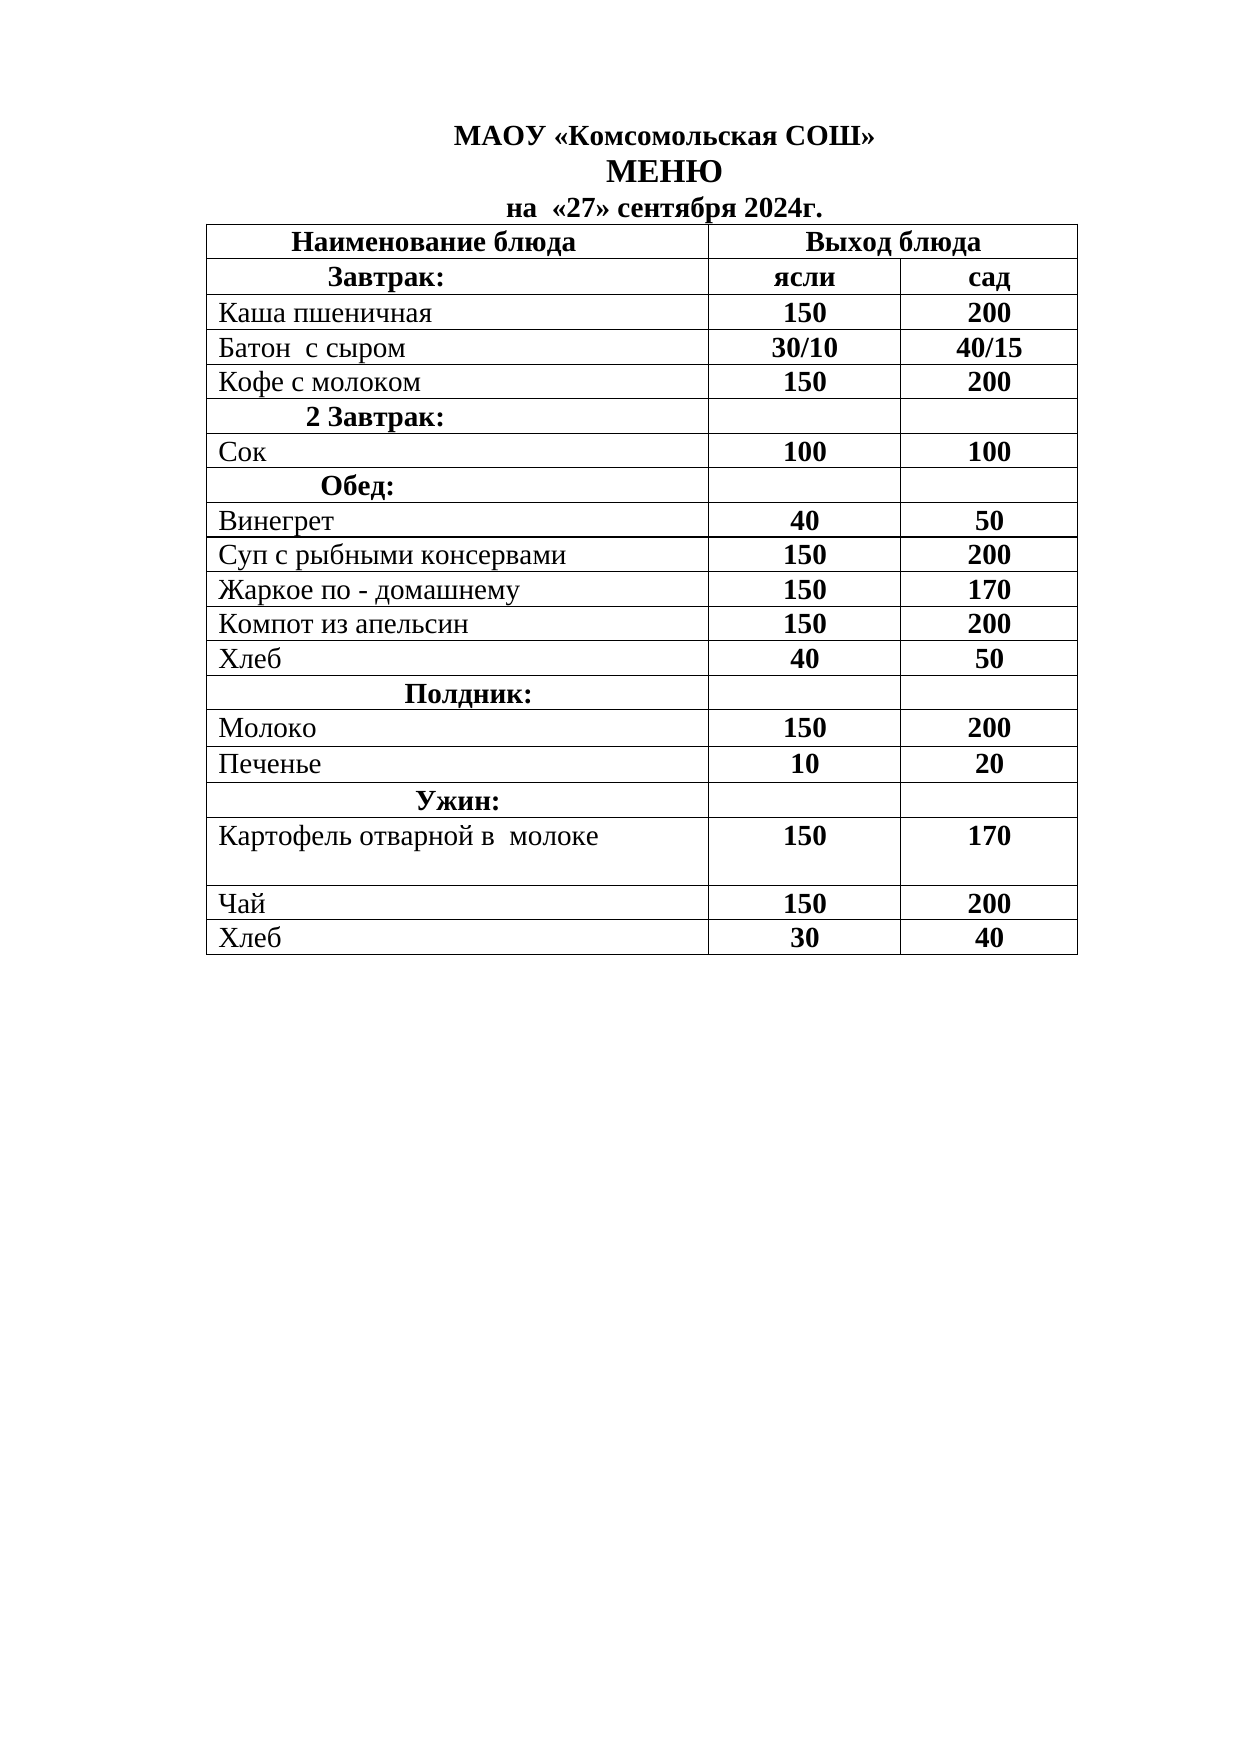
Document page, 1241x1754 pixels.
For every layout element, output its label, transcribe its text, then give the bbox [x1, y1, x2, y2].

table_cell 20 [901, 747, 1077, 782]
table_cell Чай [207, 886, 708, 919]
table_cell Обед: [207, 468, 708, 502]
table_header Выход блюда [709, 225, 1077, 258]
table_cell ясли [709, 259, 900, 294]
table_cell Молоко [207, 710, 708, 746]
table_cell 150 [709, 538, 900, 571]
table_cell 200 [901, 886, 1077, 919]
table_cell 40 [901, 920, 1077, 954]
table_cell [709, 676, 900, 709]
table_cell 40 [709, 503, 900, 536]
table_cell Суп с рыбными консервами [207, 538, 708, 571]
text на «27» сентября 2024г. [177, 190, 1152, 223]
table_cell Хлеб [207, 920, 708, 954]
table_cell Жаркое по - домашнему [207, 572, 708, 606]
table_cell 50 [901, 503, 1077, 536]
table_cell 200 [901, 295, 1077, 329]
table_cell Кофе с молоком [207, 365, 708, 398]
table_cell 200 [901, 710, 1077, 746]
table_cell 40 [709, 641, 900, 675]
table_cell [901, 399, 1077, 433]
table_cell Полдник: [207, 676, 708, 709]
table_cell [901, 783, 1077, 817]
table_cell 150 [709, 886, 900, 919]
table_cell 40/15 [901, 330, 1077, 363]
table_cell Сок [207, 434, 708, 467]
table_cell Каша пшеничная [207, 295, 708, 329]
table_cell Завтрак: [207, 259, 708, 294]
text МЕНЮ [177, 152, 1152, 190]
table_cell 200 [901, 365, 1077, 398]
table_cell 150 [709, 818, 900, 885]
table_cell Ужин: [207, 783, 708, 817]
table_cell 170 [901, 572, 1077, 606]
table_cell [901, 468, 1077, 502]
table_cell 150 [709, 365, 900, 398]
table_cell 50 [901, 641, 1077, 675]
table_cell 200 [901, 607, 1077, 640]
table_cell [901, 676, 1077, 709]
table_cell 30 [709, 920, 900, 954]
table_header Наименование блюда [207, 225, 708, 258]
table_cell Винегрет [207, 503, 708, 536]
table_cell Картофель отварной в молоке [207, 818, 708, 885]
table_cell 100 [709, 434, 900, 467]
table_cell Батон с сыром [207, 330, 708, 363]
table_cell Компот из апельсин [207, 607, 708, 640]
table_cell 150 [709, 572, 900, 606]
table_cell 150 [709, 710, 900, 746]
table_cell 10 [709, 747, 900, 782]
table_cell [709, 399, 900, 433]
table_cell [709, 783, 900, 817]
table_cell 30/10 [709, 330, 900, 363]
table_cell [709, 468, 900, 502]
table_cell Печенье [207, 747, 708, 782]
text МАОУ «Комсомольская СОШ» [177, 118, 1152, 152]
table_cell 200 [901, 538, 1077, 571]
table_cell Хлеб [207, 641, 708, 675]
table_cell 2 Завтрак: [207, 399, 708, 433]
table_cell сад [901, 259, 1077, 294]
table_cell 170 [901, 818, 1077, 885]
table_cell 150 [709, 607, 900, 640]
table_cell 150 [709, 295, 900, 329]
table_cell 100 [901, 434, 1077, 467]
